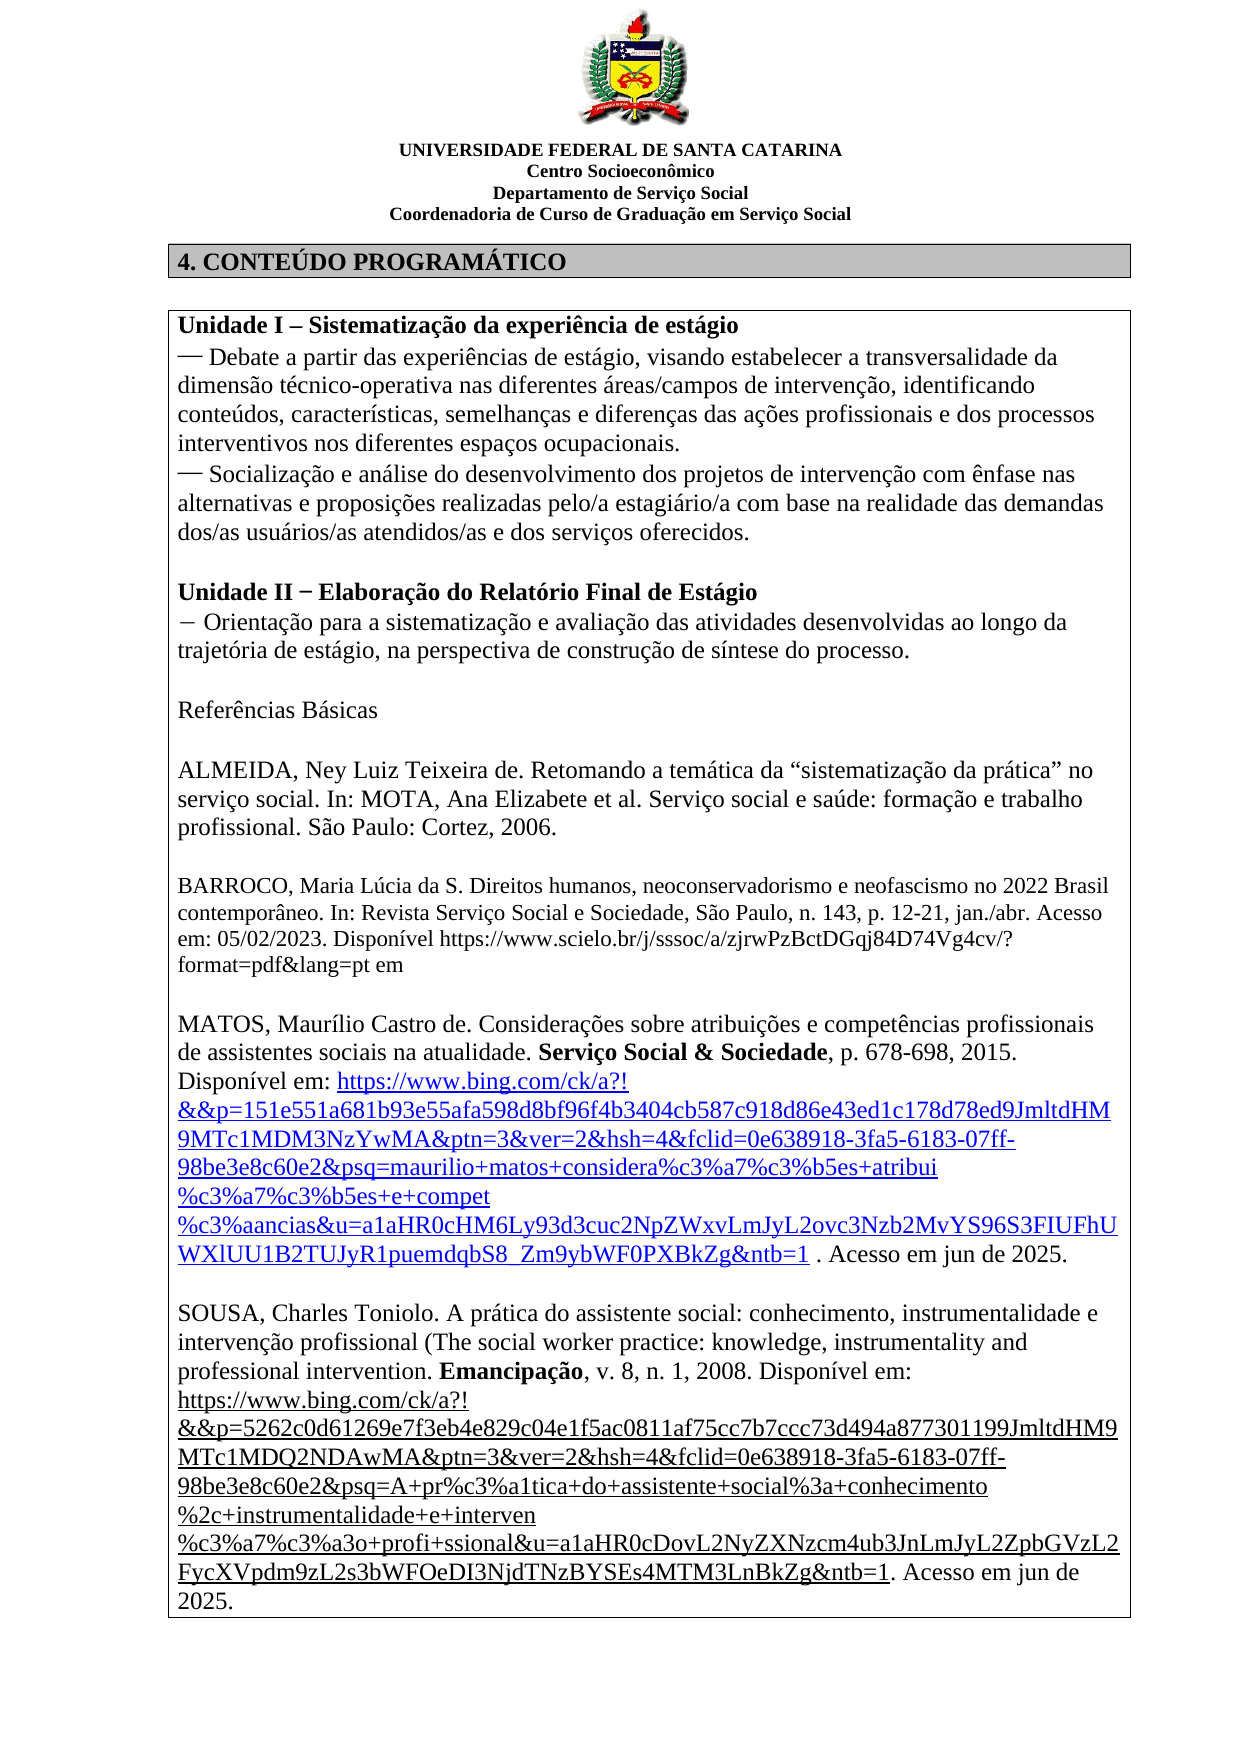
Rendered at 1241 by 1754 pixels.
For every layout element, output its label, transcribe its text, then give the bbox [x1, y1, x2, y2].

text Referências Básicas [169, 694, 1130, 724]
text BARROCO, Maria Lúcia da S. Direitos humanos, neoconservadorismo e neofascismo no 2022 Brasil contemporâneo. In: Revista Serviço Social e Sociedade, São Paulo, n. 143, p. 12-21, jan./abr. Acesso em: 05/02/2023. Disponível https://www.scielo.br/j/sssoc/a/zjrwPzBctDGqj84D74Vg4cv/?format=pdf&lang=pt em [169, 871, 1130, 978]
text Unidade I – Sistematização da experiência de estágio [169, 311, 1130, 339]
text SOUSA, Charles Toniolo. A prática do assistente social: conhecimento, instrumentalidade e intervenção profissional (The social worker practice: knowledge, instrumentality and professional intervention. Emancipação, v. 8, n. 1, 2008. Disponível em: https://www.bing.com/ck/a?!&&p=5262c0d61269e7f3eb4e829c04e1f5ac0811af75cc7b7ccc73d494a877301199JmltdHM9MTc1MDQ2NDAwMA&ptn=3&ver=2&hsh=4&fclid=0e638918-3fa5-6183-07ff-98be3e8c60e2&psq=A+pr%c3%a1tica+do+assistente+social%3a+conhecimento%2c+instrumentalidade+e+interven%c3%a7%c3%a3o+profi+ssional&u=a1aHR0cDovL2NyZXNzcm4ub3JnLmJyL2ZpbGVzL2FycXVpdm9zL2s3bWFOeDI3NjdTNzBYSEs4MTM3LnBkZg&ntb=1. Acesso em jun de 2025. [169, 1297, 1130, 1617]
text MATOS, Maurílio Castro de. Considerações sobre atribuições e competências profissionais de assistentes sociais na atualidade. Serviço Social & Sociedade, p. 678-698, 2015. Disponível em: https://www.bing.com/ck/a?!&&p=151e551a681b93e55afa598d8bf96f4b3404cb587c918d86e43ed1c178d78ed9JmltdHM9MTc1MDM3NzYwMA&ptn=3&ver=2&hsh=4&fclid=0e638918-3fa5-6183-07ff-98be3e8c60e2&psq=maurilio+matos+considera%c3%a7%c3%b5es+atribui%c3%a7%c3%b5es+e+compet%c3%aancias&u=a1aHR0cHM6Ly93d3cuc2NpZWxvLmJyL2ovc3Nzb2MvYS96S3FIUFhUWXlUU1B2TUJyR1puemdqbS8_Zm9ybWF0PXBkZg&ntb=1 . Acesso em jun de 2025. [169, 1008, 1130, 1267]
text Unidade II ̶ Elaboração do Relatório Final de Estágio [169, 576, 1130, 606]
picture [577, 8, 689, 126]
text ⎯ Debate a partir das experiências de estágio, visando estabelecer a transversalidade da dimensão técnico-operativa nas diferentes áreas/campos de intervenção, identificando conteúdos, características, semelhanças e diferenças das ações profissionais e dos processos interventivos nos diferentes espaços ocupacionais. [169, 339, 1130, 457]
text ALMEIDA, Ney Luiz Teixeira de. Retomando a temática da “sistematização da prática” no serviço social. In: MOTA, Ana Elizabete et al. Serviço social e saúde: formação e trabalho profissional. São Paulo: Cortez, 2006. [169, 754, 1130, 841]
text 4. CONTEÚDO PROGRAMÁTICO [169, 245, 1130, 277]
text  Orientação para a sistematização e avaliação das atividades desenvolvidas ao longo da trajetória de estágio, na perspectiva de construção de síntese do processo. [169, 606, 1130, 664]
text ⎯ Socialização e análise do desenvolvimento dos projetos de intervenção com ênfase nas alternativas e proposições realizadas pelo/a estagiário/a com base na realidade das demandas dos/as usuários/as atendidos/as e dos serviços oferecidos. [169, 457, 1130, 546]
